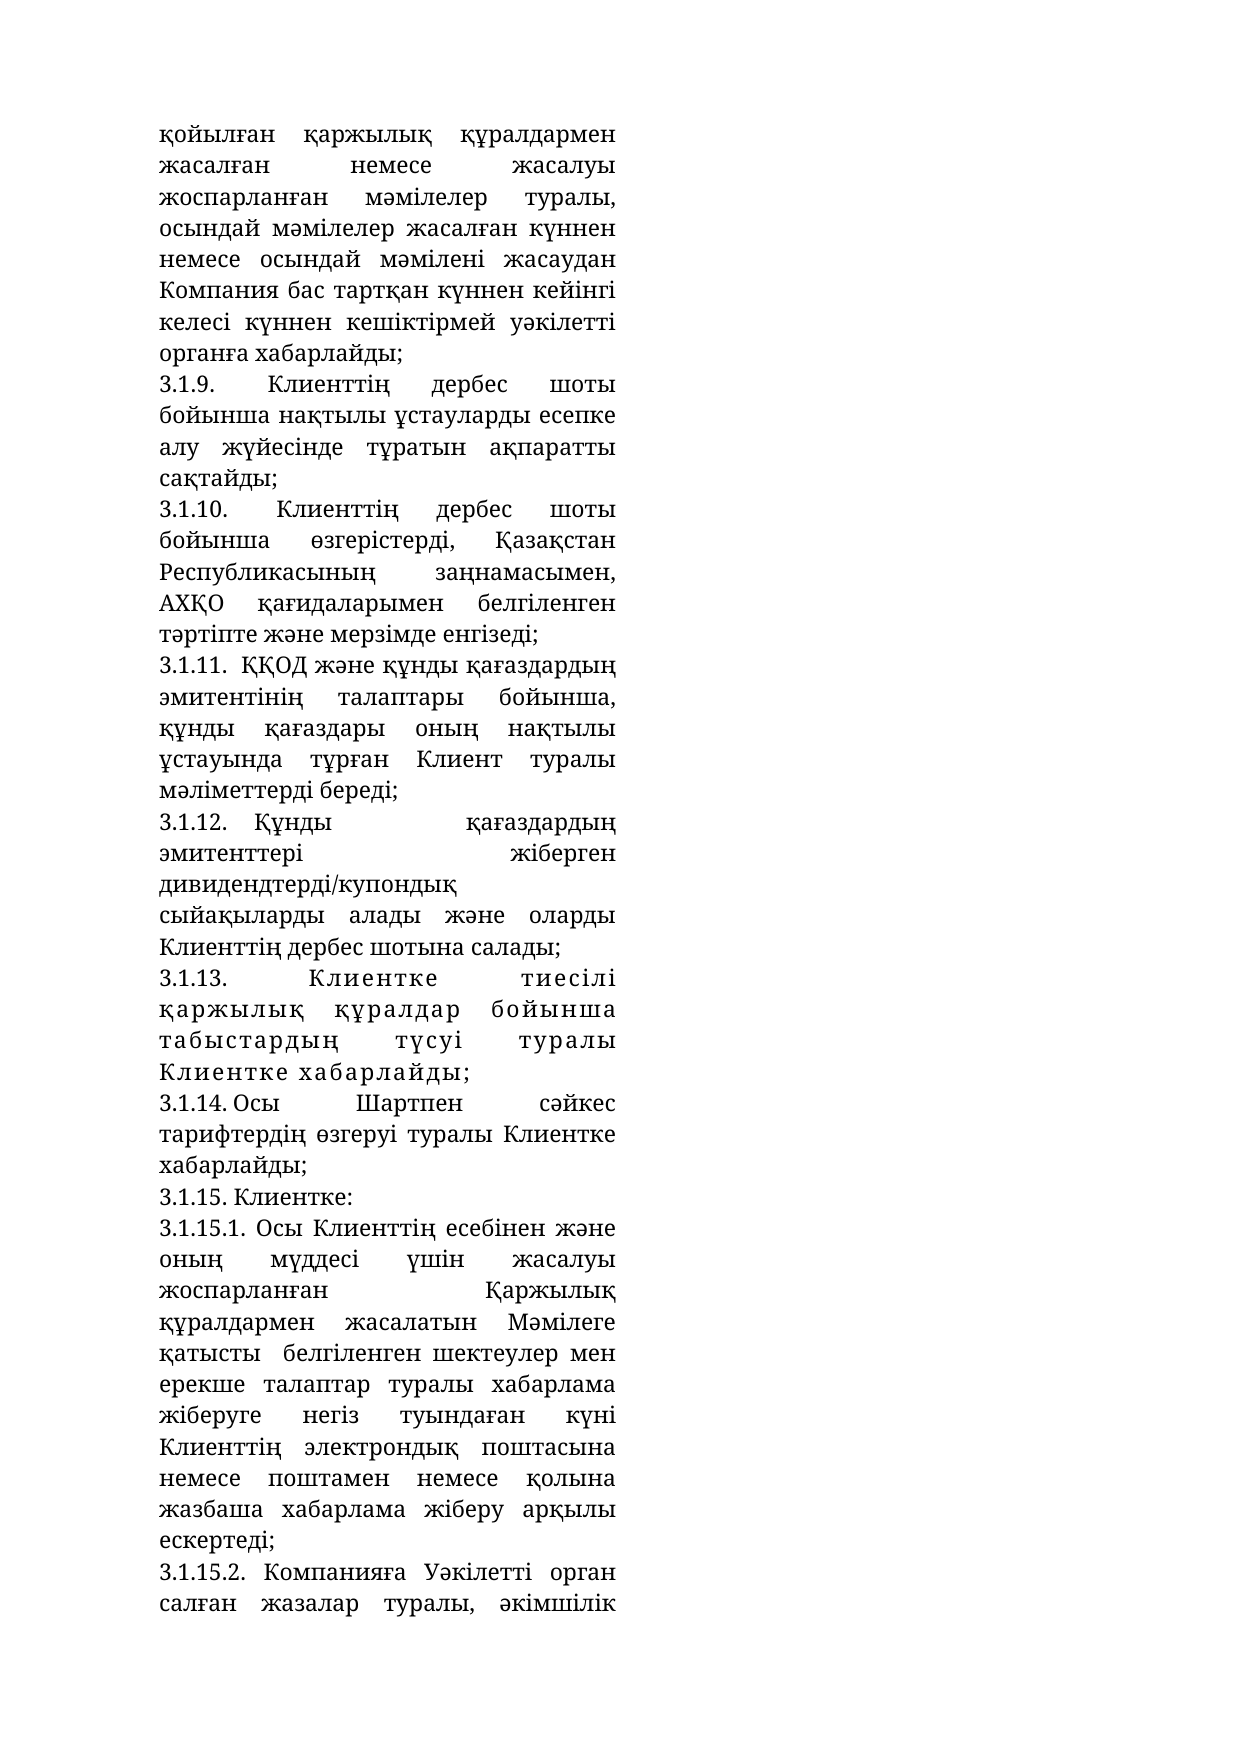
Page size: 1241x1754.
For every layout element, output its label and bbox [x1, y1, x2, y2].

table_cell [148, 118, 627, 1181]
table_cell [148, 1181, 627, 1618]
